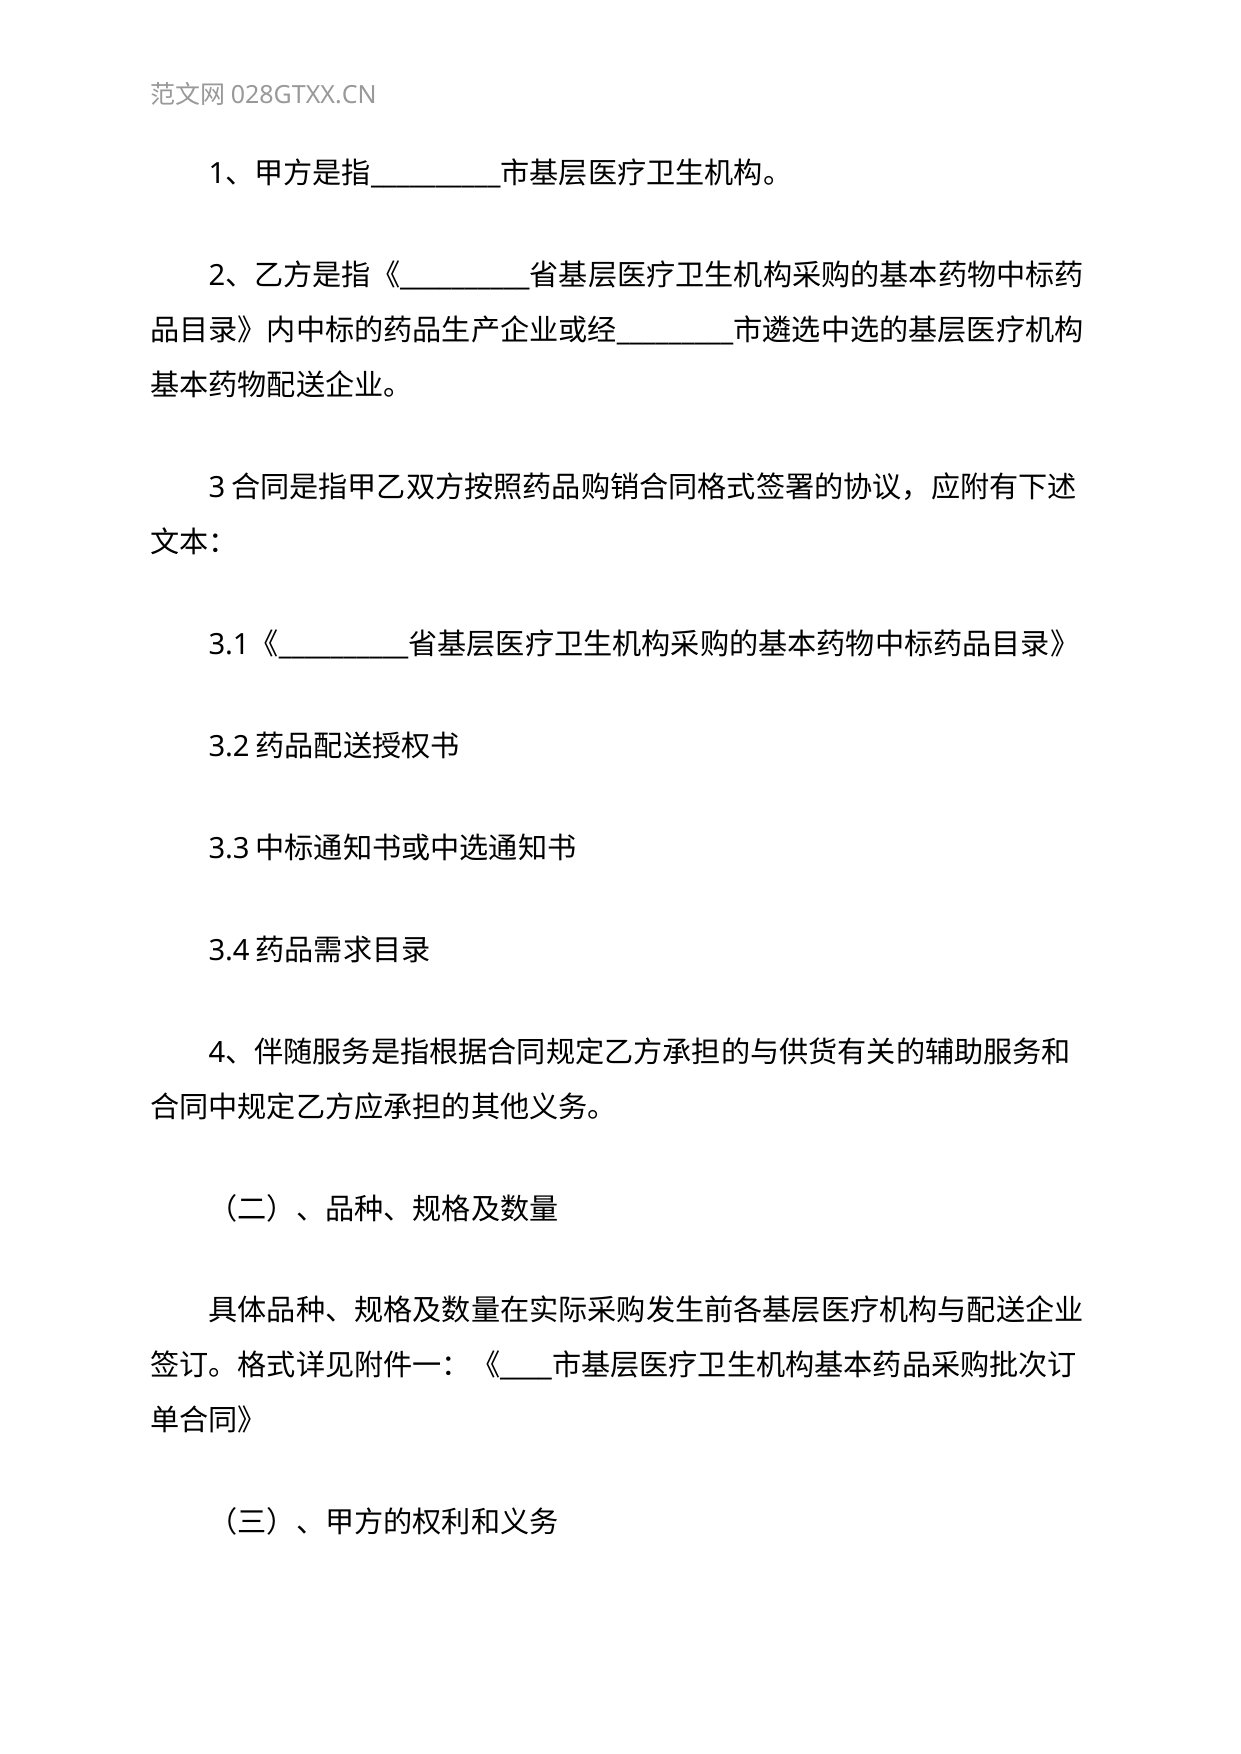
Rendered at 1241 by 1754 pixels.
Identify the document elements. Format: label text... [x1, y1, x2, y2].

text 3.1《__________省基层医疗卫生机构采购的基本药物中标药品目录》 [150, 621, 1090, 663]
text 3合同是指甲乙双方按照药品购销合同格式签署的协议，应附有下述文本： [150, 464, 1090, 561]
text 3.4药品需求目录 [150, 926, 1090, 969]
text （三）、甲方的权利和义务 [150, 1499, 1090, 1541]
text 3.2药品配送授权书 [150, 722, 1090, 765]
text 4、伴随服务是指根据合同规定乙方承担的与供货有关的辅助服务和合同中规定乙方应承担的其他义务。 [150, 1028, 1090, 1126]
text 1、甲方是指__________市基层医疗卫生机构。 [150, 150, 1090, 192]
text 具体品种、规格及数量在实际采购发生前各基层医疗机构与配送企业签订。格式详见附件一：《____市基层医疗卫生机构基本药品采购批次订单合同》 [150, 1287, 1090, 1439]
text （二）、品种、规格及数量 [150, 1185, 1090, 1227]
text 2、乙方是指《__________省基层医疗卫生机构采购的基本药物中标药品目录》内中标的药品生产企业或经_________市遴选中选的基层医疗机构基本药物配送企业。 [150, 252, 1090, 404]
text 3.3中标通知书或中选通知书 [150, 824, 1090, 867]
